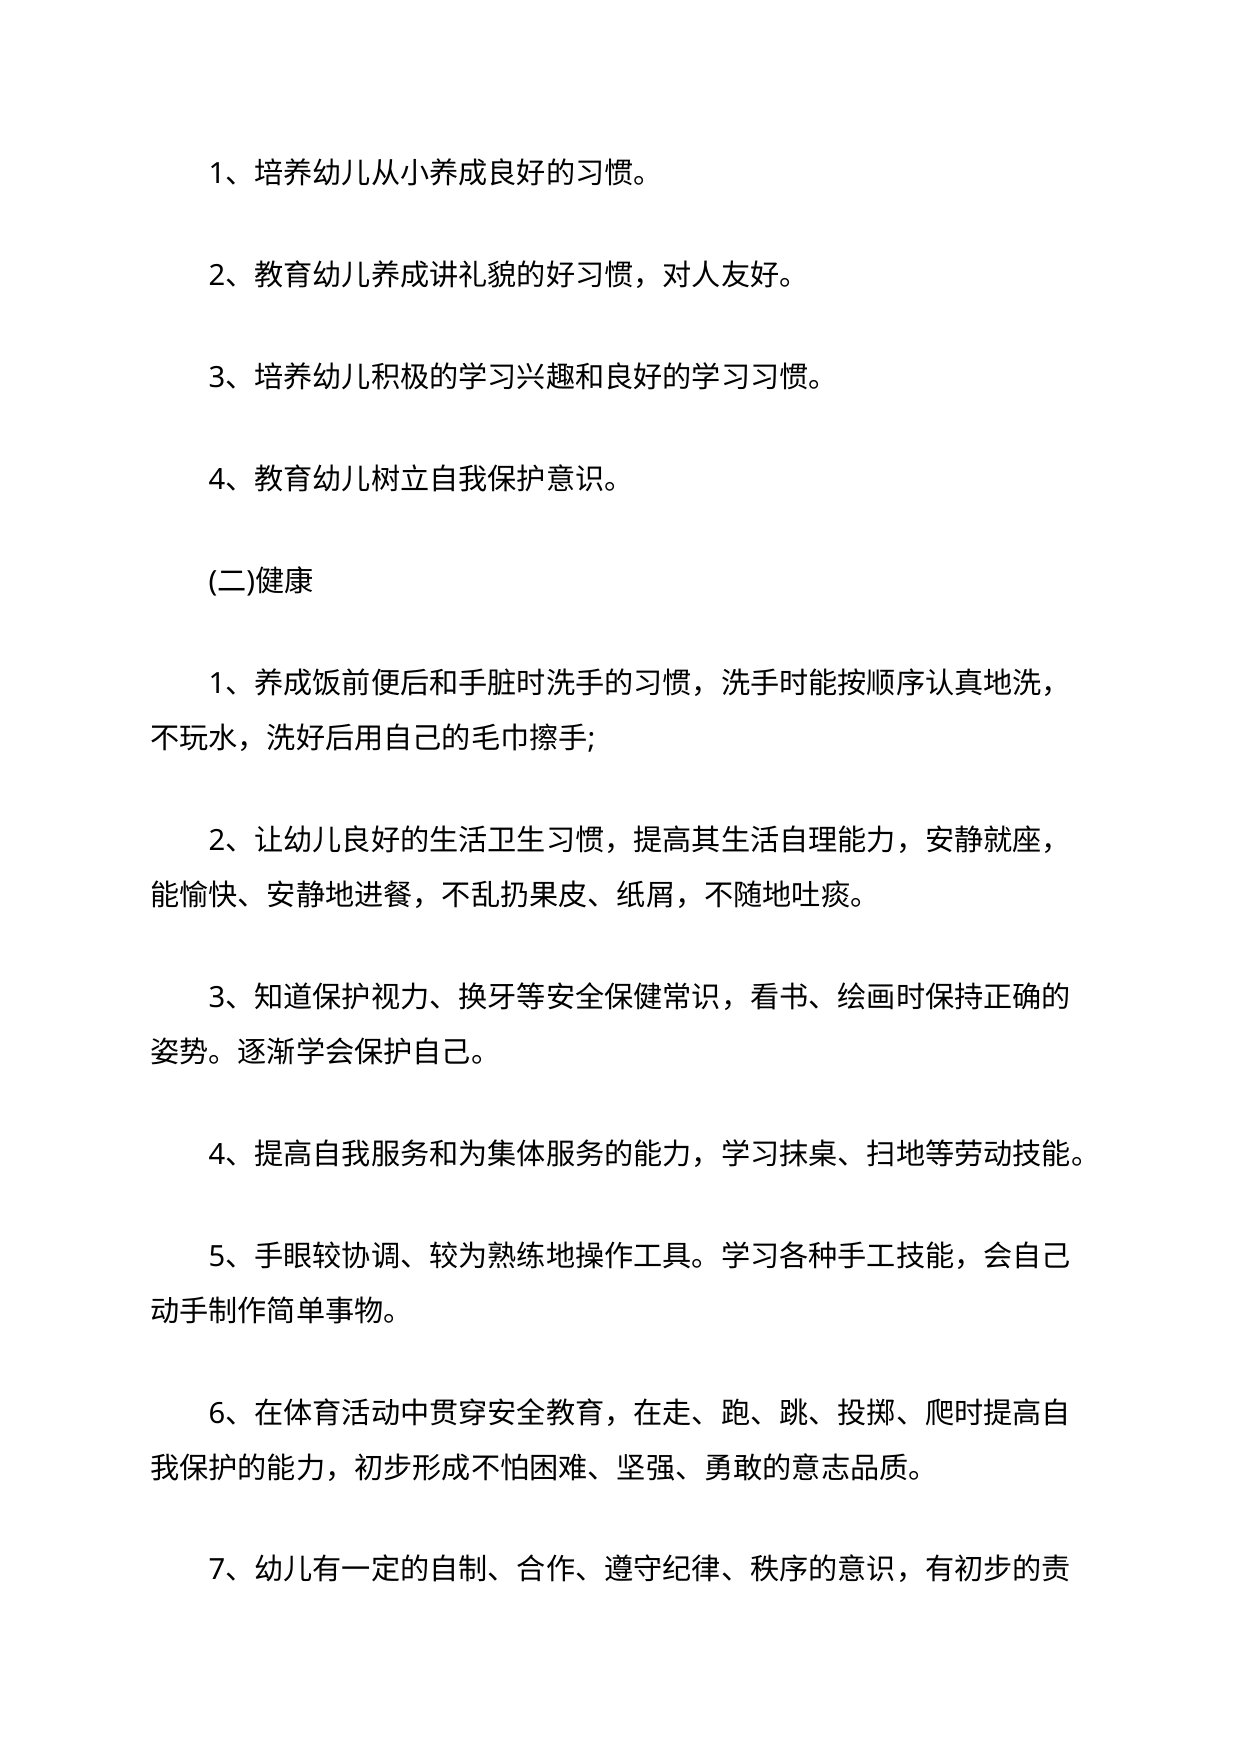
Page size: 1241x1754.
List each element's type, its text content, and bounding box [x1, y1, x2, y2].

text 4、提高自我服务和为集体服务的能力，学习抹桌、扫地等劳动技能。 [150, 1130, 1090, 1173]
text 3、知道保护视力、换牙等安全保健常识，看书、绘画时保持正确的姿势。逐渐学会保护自己。 [150, 974, 1090, 1071]
text 5、手眼较协调、较为熟练地操作工具。学习各种手工技能，会自己动手制作简单事物。 [150, 1232, 1090, 1330]
text (二)健康 [150, 558, 1090, 600]
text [150, 1546, 1090, 1588]
text 6、在体育活动中贯穿安全教育，在走、跑、跳、投掷、爬时提高自我保护的能力，初步形成不怕困难、坚强、勇敢的意志品质。 [150, 1389, 1090, 1486]
text 3、培养幼儿积极的学习兴趣和良好的学习习惯。 [150, 354, 1090, 396]
text 1、养成饭前便后和手脏时洗手的习惯，洗手时能按顺序认真地洗，不玩水，洗好后用自己的毛巾擦手; [150, 660, 1090, 757]
text 2、让幼儿良好的生活卫生习惯，提高其生活自理能力，安静就座，能愉快、安静地进餐，不乱扔果皮、纸屑，不随地吐痰。 [150, 817, 1090, 914]
text 1、培养幼儿从小养成良好的习惯。 [150, 150, 1090, 192]
text 4、教育幼儿树立自我保护意识。 [150, 456, 1090, 498]
text 2、教育幼儿养成讲礼貌的好习惯，对人友好。 [150, 252, 1090, 294]
